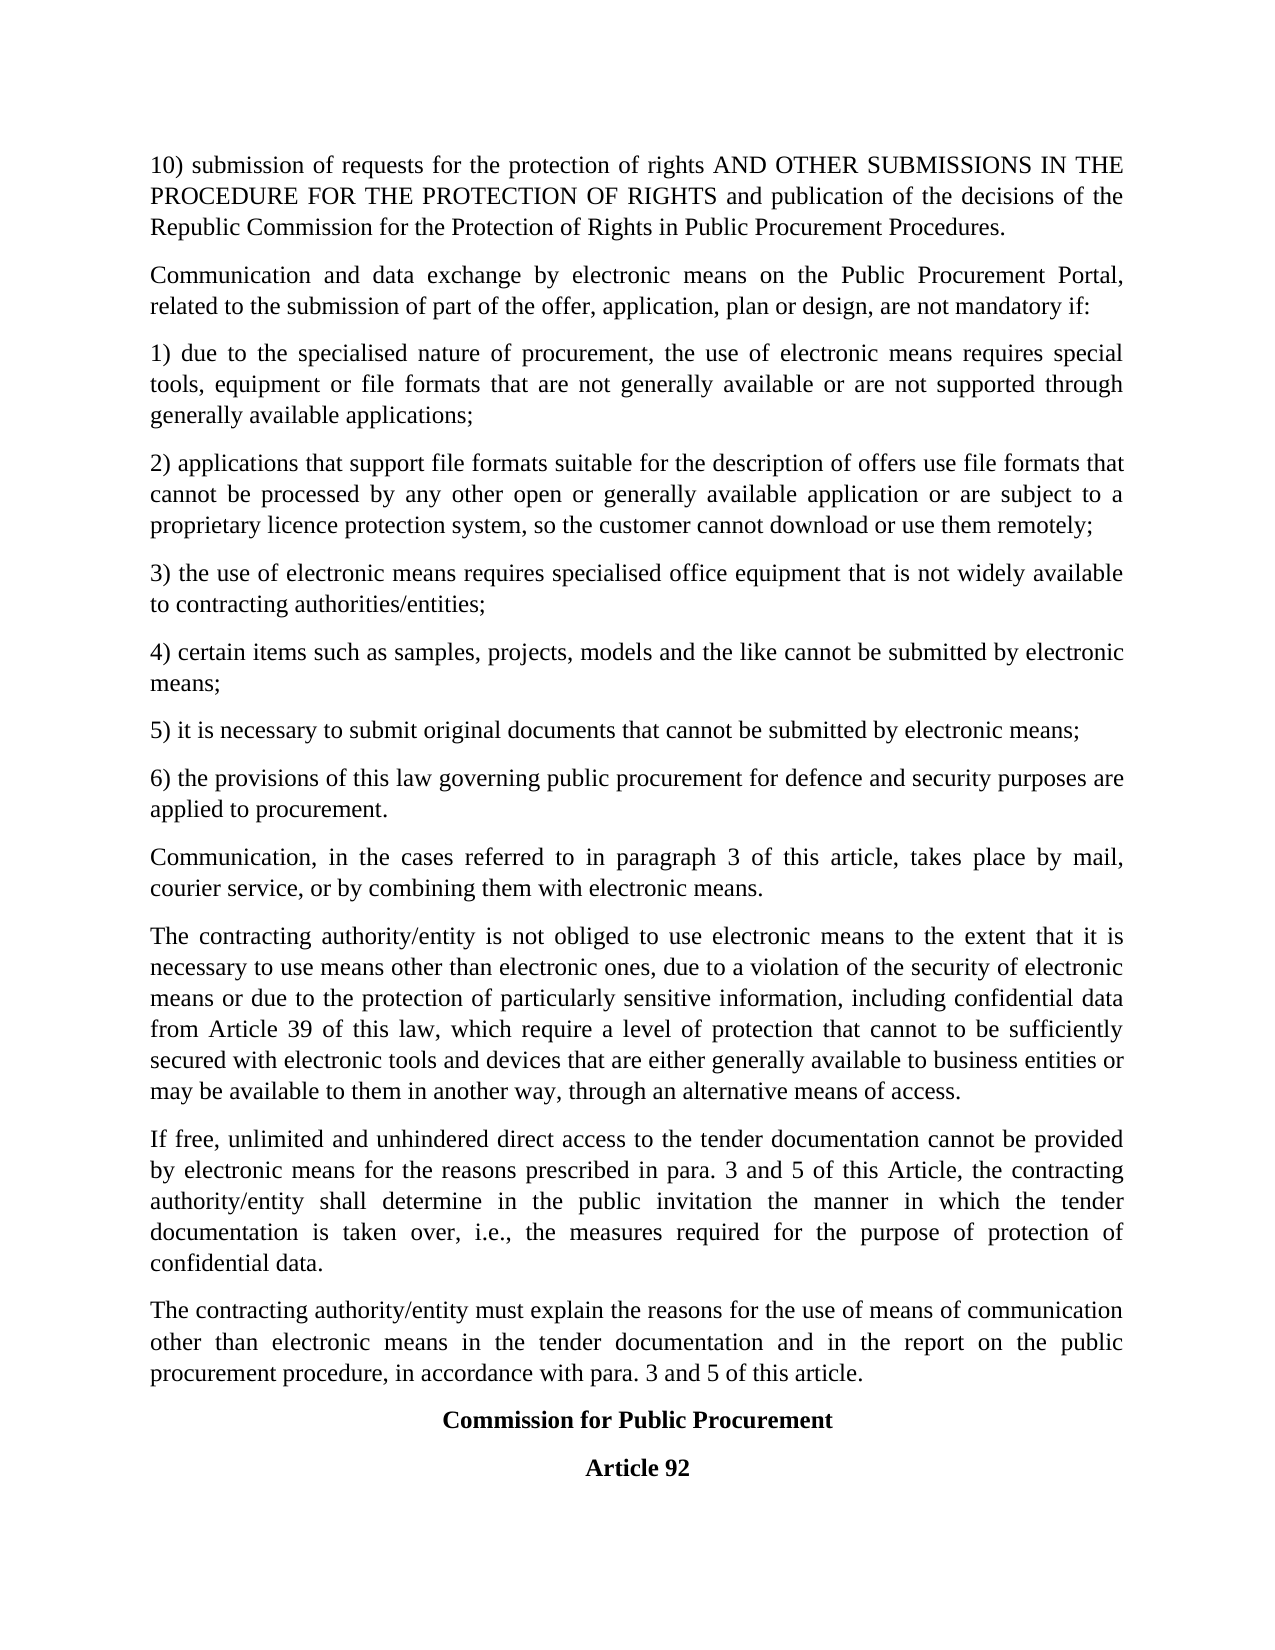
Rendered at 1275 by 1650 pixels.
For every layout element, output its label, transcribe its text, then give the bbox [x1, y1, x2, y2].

text Communication and data exchange by electronic means on the Public Procurement Portal, related to the submission of part of the offer, application, plan or design, are not mandatory if: [150, 260, 1125, 319]
text 2) applications that support file formats suitable for the description of offers use file formats that cannot be processed by any other open or generally available application or are subject to a proprietary licence protection system, so the customer cannot download or use them remotely; [150, 448, 1125, 539]
text Communication, in the cases referred to in paragraph 3 of this article, takes place by mail, courier service, or by combining them with electronic means. [150, 842, 1125, 902]
text 5) it is necessary to submit original documents that cannot be submitted by electronic means; [150, 716, 1125, 744]
text The contracting authority/entity is not obliged to use electronic means to the extent that it is necessary to use means other than electronic ones, due to a violation of the security of electronic means or due to the protection of particularly sensitive information, including confidential data from Article 39 of this law, which require a level of protection that cannot to be sufficiently secured with electronic tools and devices that are either generally available to business entities or may be available to them in another way, through an alternative means of access. [150, 921, 1125, 1105]
text 6) the provisions of this law governing public procurement for defence and security purposes are applied to procurement. [150, 763, 1125, 823]
text 1) due to the specialised nature of procurement, the use of electronic means requires special tools, equipment or file formats that are not generally available or are not supported through generally available applications; [150, 338, 1125, 429]
text The contracting authority/entity must explain the reasons for the use of means of communication other than electronic means in the tender documentation and in the report on the public procurement procedure, in accordance with para. 3 and 5 of this article. [150, 1296, 1125, 1386]
text 10) submission of requests for the protection of rights AND OTHER SUBMISSIONS IN THE PROCEDURE FOR THE PROTECTION OF RIGHTS and publication of the decisions of the Republic Commission for the Protection of Rights in Public Procurement Procedures. [150, 150, 1125, 241]
text Commission for Public Procurement [150, 1405, 1125, 1434]
text 4) certain items such as samples, projects, models and the like cannot be submitted by electronic means; [150, 637, 1125, 697]
text 3) the use of electronic means requires specialised office equipment that is not widely available to contracting authorities/entities; [150, 558, 1125, 618]
text If free, unlimited and unhindered direct access to the tender documentation cannot be provided by electronic means for the reasons prescribed in para. 3 and 5 of this Article, the contracting authority/entity shall determine in the public invitation the manner in which the tender documentation is taken over, i.e., the measures required for the purpose of protection of confidential data. [150, 1124, 1125, 1277]
text Article 92 [150, 1453, 1125, 1482]
